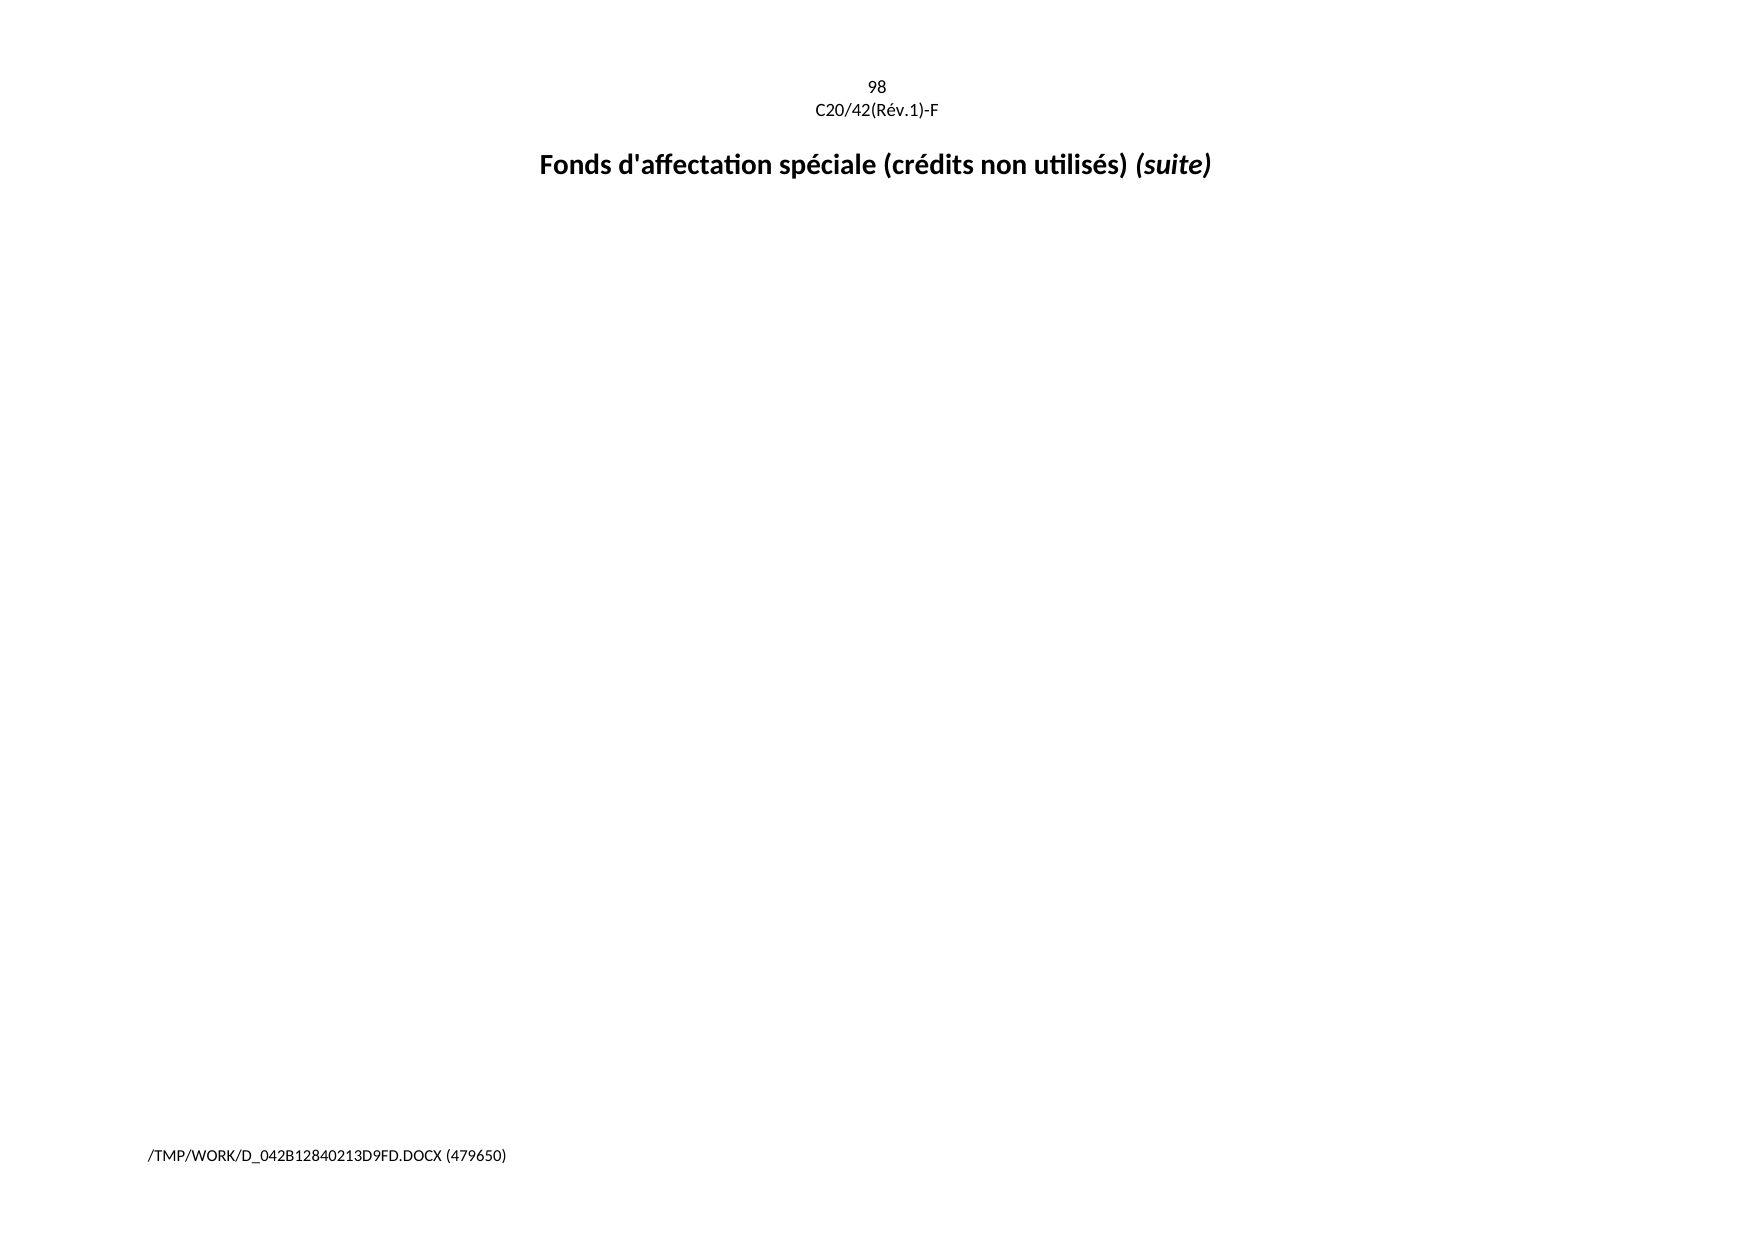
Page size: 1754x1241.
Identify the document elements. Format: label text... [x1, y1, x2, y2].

text Fonds d'affectation spéciale (crédits non utilisés) (suite) [148, 146, 1606, 181]
